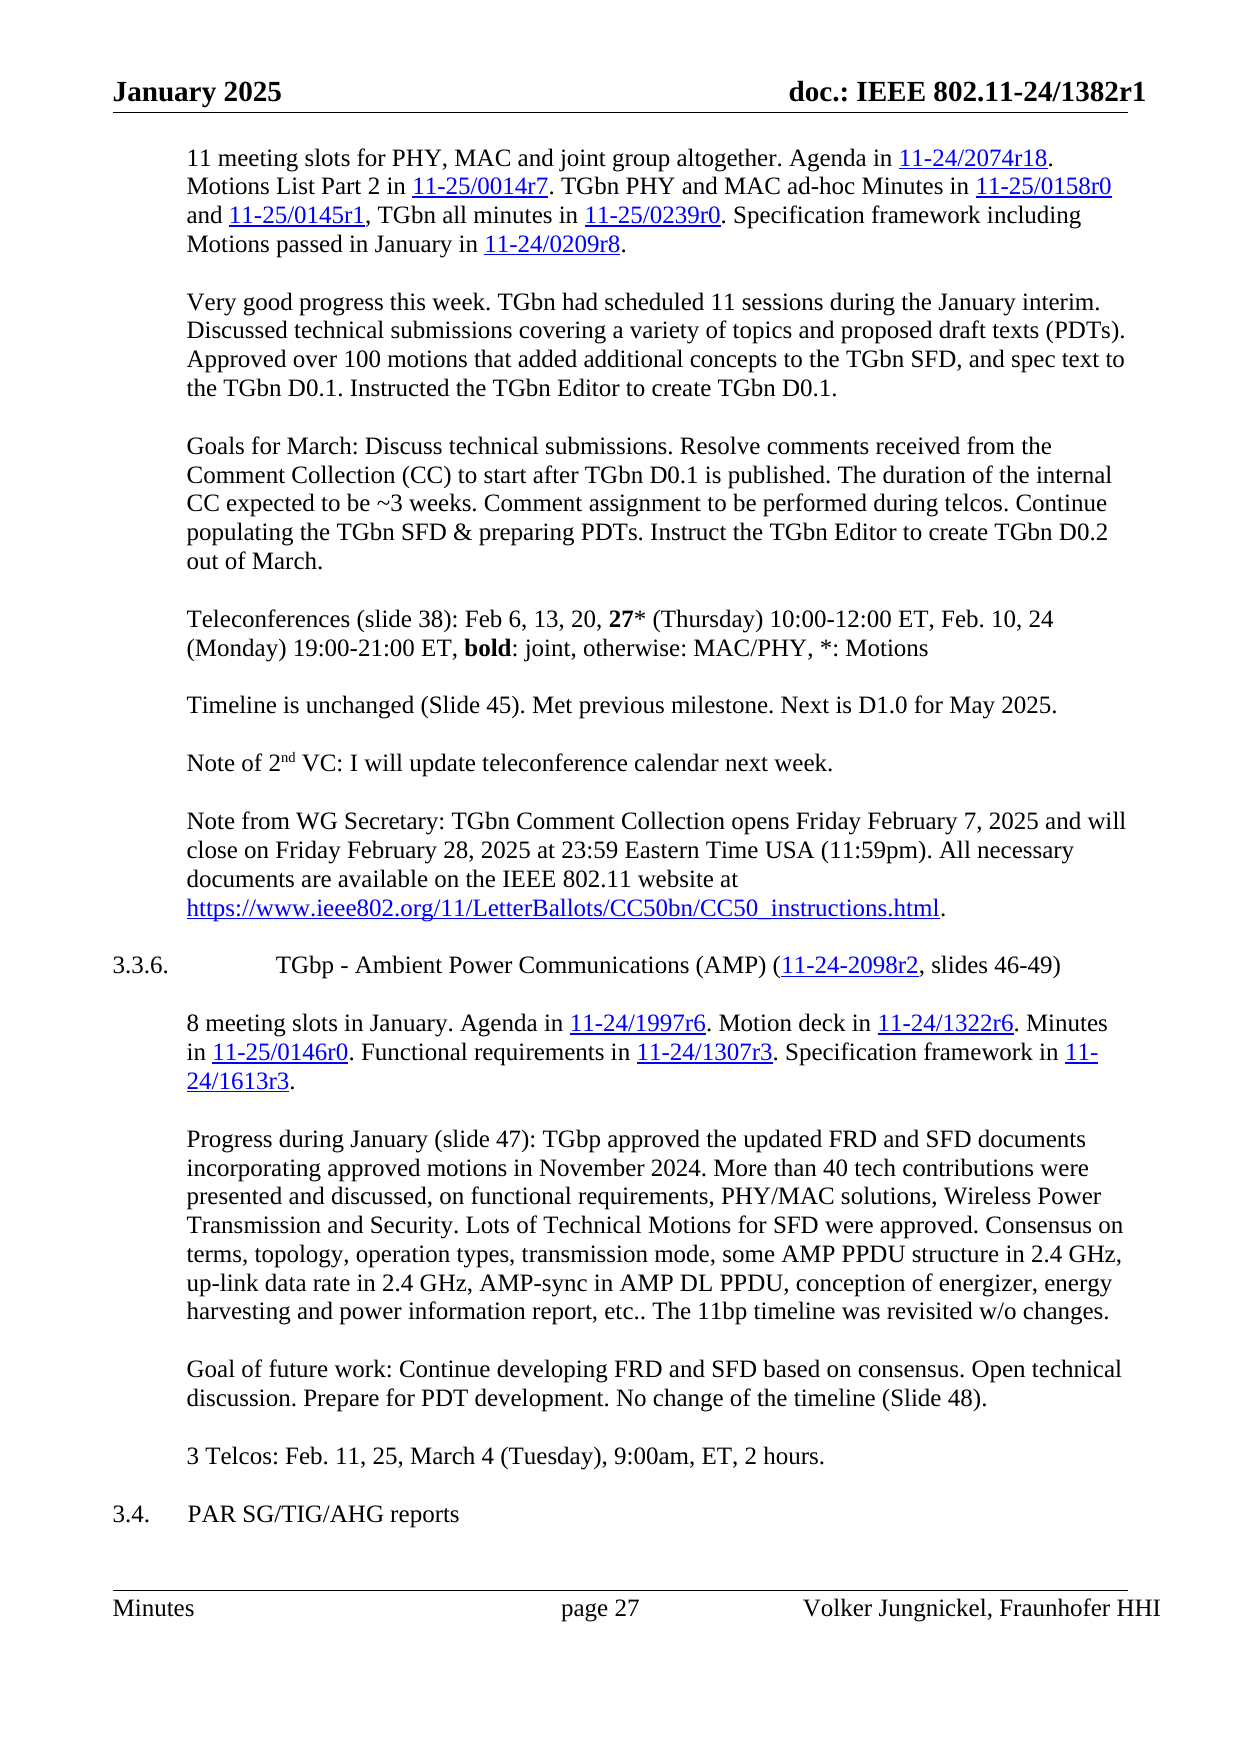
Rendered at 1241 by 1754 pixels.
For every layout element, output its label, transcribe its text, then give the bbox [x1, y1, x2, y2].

text 8 meeting slots in January. Agenda in 11-24/1997r6. Motion deck in 11-24/1322r6. Minutes in 11-25/0146r0. Functional requirements in 11-24/1307r3. Specification framework in 11-24/1613r3. [186, 1008, 1128, 1095]
text Timeline is unchanged (Slide 45). Met previous milestone. Next is D1.0 for May 2025. [112, 691, 1128, 719]
text 3 Telcos: Feb. 11, 25, March 4 (Tuesday), 9:00am, ET, 2 hours. [186, 1441, 1128, 1470]
text Goals for March: Discuss technical submissions. Resolve comments received from the Comment Collection (CC) to start after TGbn D0.1 is published. The duration of the internal CC expected to be ~3 weeks. Comment assignment to be performed during telcos. Continue populating the TGbn SFD & preparing PDTs. Instruct the TGbn Editor to create TGbn D0.2 out of March. [186, 431, 1128, 575]
text Note from WG Secretary: TGbn Comment Collection opens Friday February 7, 2025 and will close on Friday February 28, 2025 at 23:59 Eastern Time USA (11:59pm). All necessary documents are available on the IEEE 802.11 website at https://www.ieee802.org/11/LetterBallots/CC50bn/CC50_instructions.html. [186, 806, 1128, 921]
text Note of 2nd VC: I will update teleconference calendar next week. [112, 748, 1128, 777]
text 11 meeting slots for PHY, MAC and joint group altogether. Agenda in 11-24/2074r18. Motions List Part 2 in 11-25/0014r7. TGbn PHY and MAC ad-hoc Minutes in 11-25/0158r0 and 11-25/0145r1, TGbn all minutes in 11-25/0239r0. Specification framework including Motions passed in January in 11-24/0209r8. [186, 143, 1128, 258]
text Teleconferences (slide 38): Feb 6, 13, 20, 27* (Thursday) 10:00-12:00 ET, Feb. 10, 24 (Monday) 19:00-21:00 ET, bold: joint, otherwise: MAC/PHY, *: Motions [186, 604, 1128, 661]
subtitle PAR SG/TIG/AHG reports [112, 1499, 1128, 1528]
text Goal of future work: Continue developing FRD and SFD based on consensus. Open technical discussion. Prepare for PDT development. No change of the timeline (Slide 48). [186, 1354, 1128, 1412]
text Very good progress this week. TGbn had scheduled 11 sessions during the January interim. Discussed technical submissions covering a variety of topics and proposed draft texts (PDTs). Approved over 100 motions that added additional concepts to the TGbn SFD, and spec text to the TGbn D0.1. Instructed the TGbn Editor to create TGbn D0.1. [186, 287, 1128, 402]
text TGbp - Ambient Power Communications (AMP) (11-24-2098r2, slides 46-49) [112, 951, 1128, 979]
text Progress during January (slide 47): TGbp approved the updated FRD and SFD documents incorporating approved motions in November 2024. More than 40 tech contributions were presented and discussed, on functional requirements, PHY/MAC solutions, Wireless Power Transmission and Security. Lots of Technical Motions for SFD were approved. Consensus on terms, topology, operation types, transmission mode, some AMP PPDU structure in 2.4 GHz, up-link data rate in 2.4 GHz, AMP-sync in AMP DL PPDU, conception of energizer, energy harvesting and power information report, etc.. The 11bp timeline was revisited w/o changes. [186, 1124, 1128, 1325]
